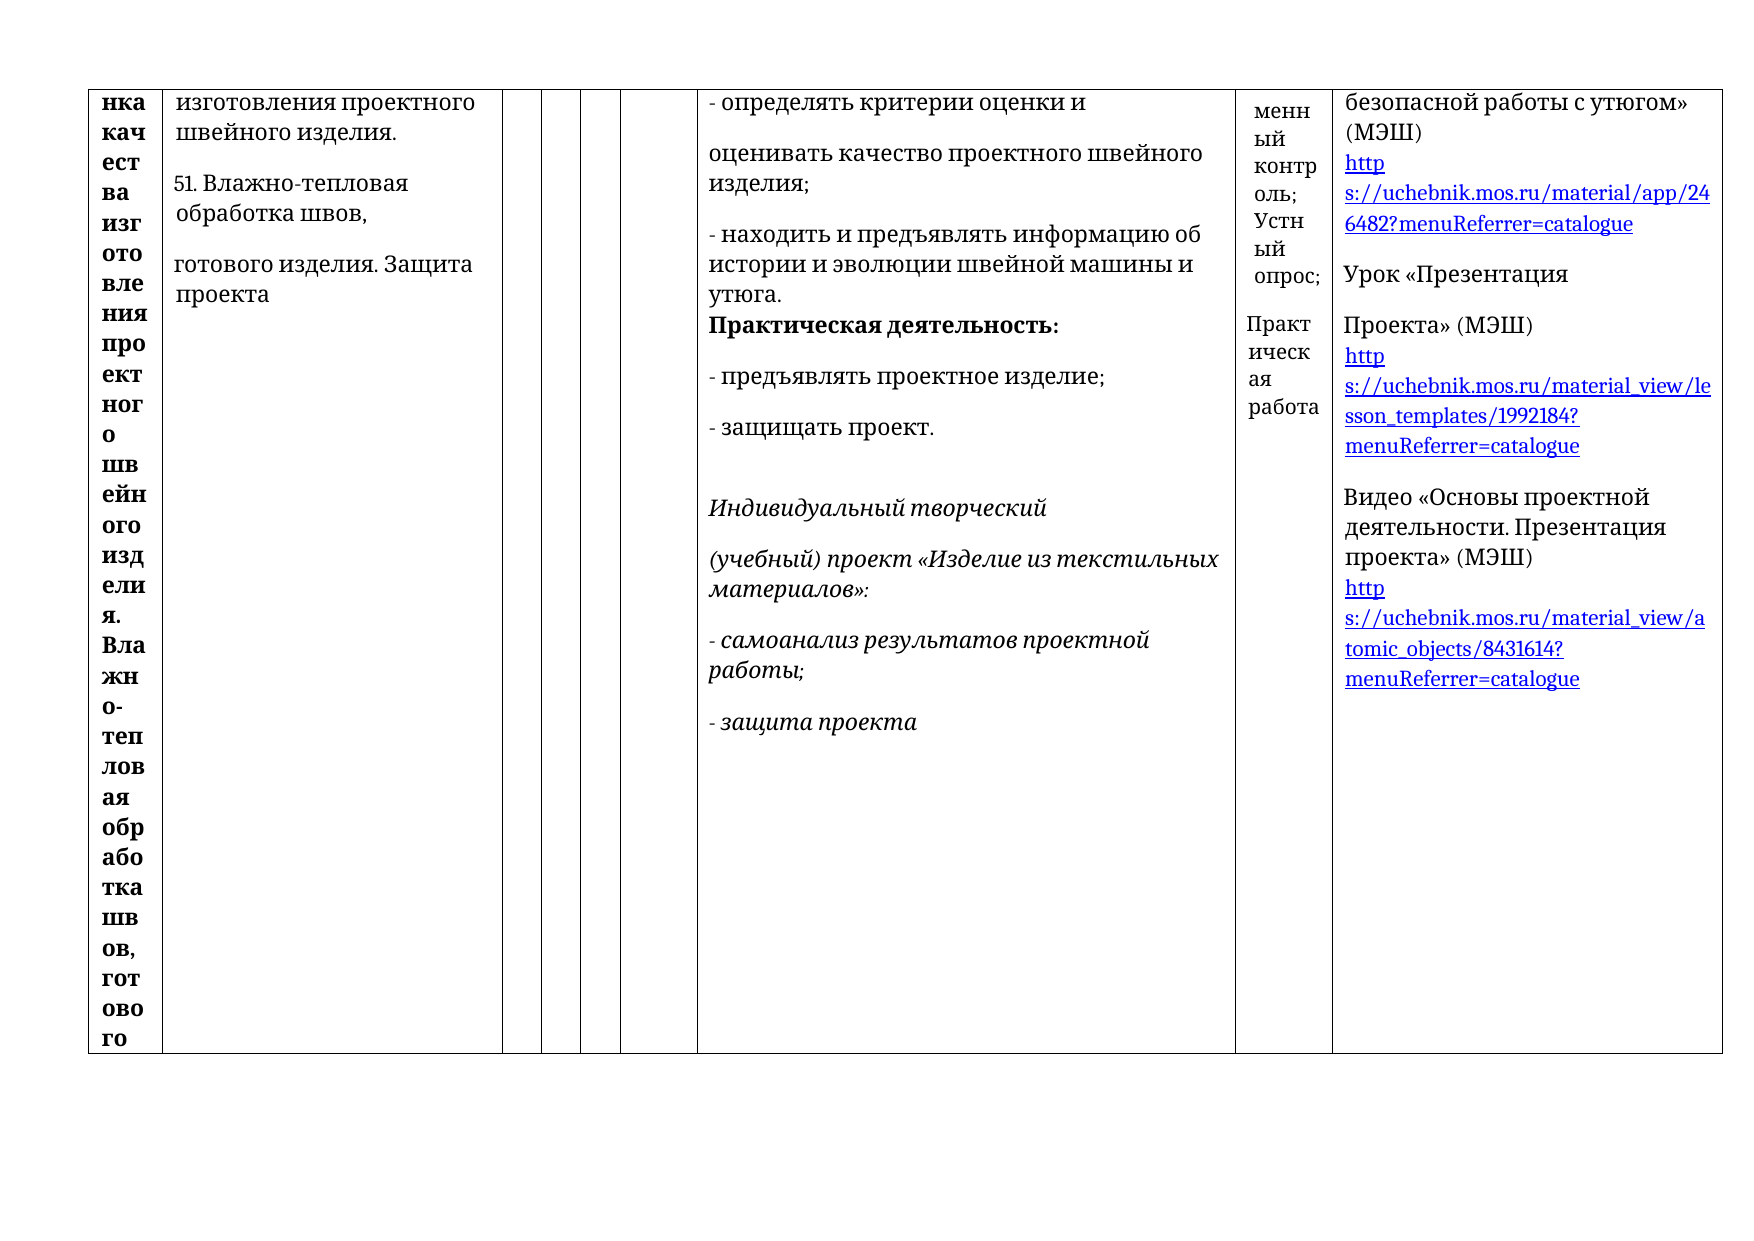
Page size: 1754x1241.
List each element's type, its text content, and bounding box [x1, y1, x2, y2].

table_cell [1236, 90, 1332, 1052]
table_cell 1 [581, 90, 620, 1052]
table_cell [163, 90, 502, 1052]
table_cell 2 [503, 90, 541, 1052]
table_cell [89, 90, 162, 1052]
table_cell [698, 90, 1235, 1052]
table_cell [1333, 90, 1722, 1052]
table_cell [542, 90, 580, 1052]
table_cell [621, 90, 697, 1052]
